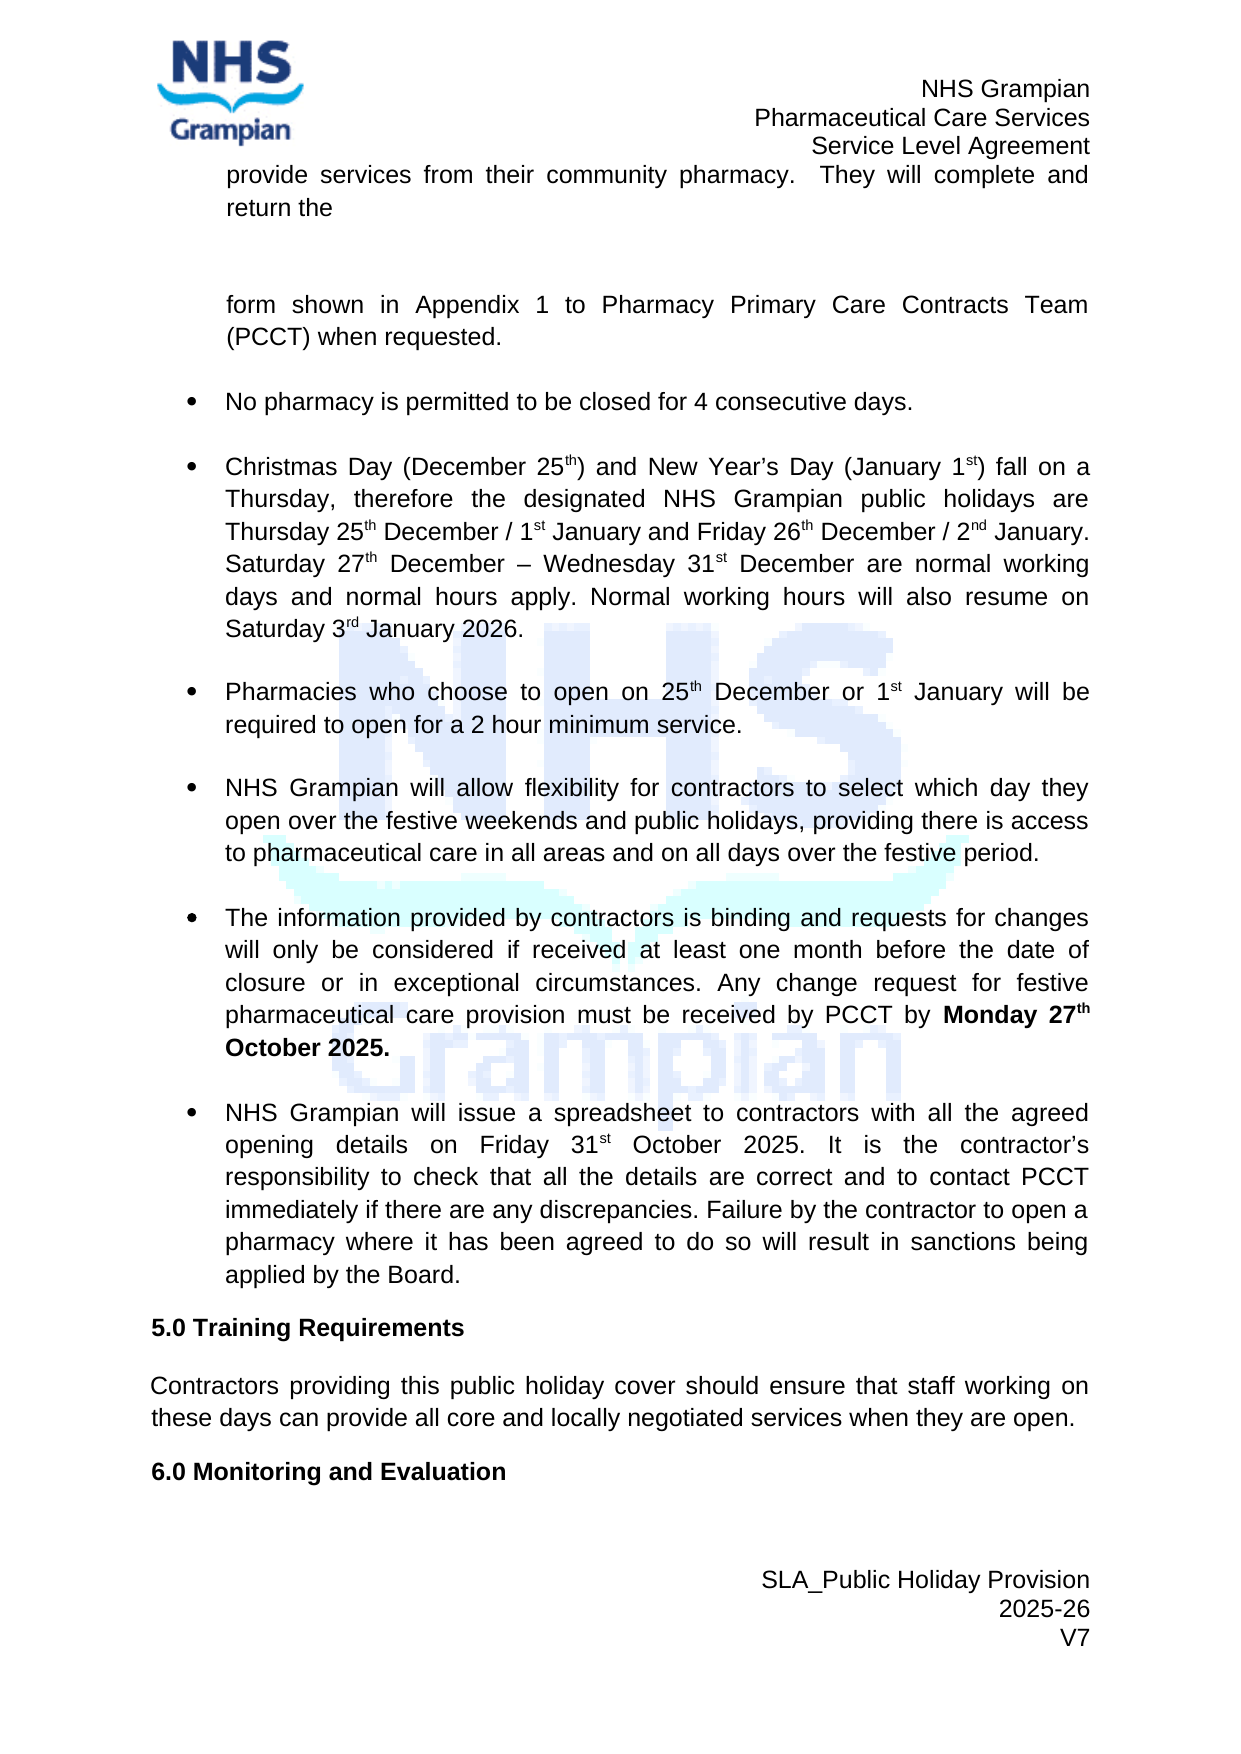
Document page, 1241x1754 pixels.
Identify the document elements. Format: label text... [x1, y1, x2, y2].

list form shown in Appendix 1 to Pharmacy Primary Care Contracts Team (PCCT) when requested. [226, 290, 1090, 351]
text Contractors providing this public holiday cover should ensure that staff working on these days can provide all core and locally negotiated services when they are open. [150, 1371, 1090, 1432]
picture [134, 16, 329, 165]
list NHS Grampian will issue a spreadsheet to contractors with all the agreed opening details on Friday 31st October 2025. It is the contractor’s responsibility to check that all the details are correct and to contact PCCT immediately if there are any discrepancies. Failure by the contractor to open a pharmacy where it has been agreed to do so will result in sanctions being applied by the Board. [187, 1097, 1090, 1288]
list NHS Grampian will allow flexibility for contractors to select which day they open over the festive weekends and public holidays, providing there is access to pharmaceutical care in all areas and on all days over the festive period. [187, 773, 1090, 867]
list Christmas Day (December 25th) and New Year’s Day (January 1st) fall on a Thursday, therefore the designated NHS Grampian public holidays are Thursday 25th December / 1st January and Friday 26th December / 2nd January. Saturday 27th December – Wednesday 31st December are normal working days and normal hours apply. Normal working hours will also resume on Saturday 3rd January 2026. [187, 452, 1090, 643]
list Pharmacies who choose to open on 25th December or 1st January will be required to open for a 2 hour minimum service. [187, 677, 1090, 739]
subtitle 6.0 Monitoring and Evaluation [151, 1457, 1090, 1485]
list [188, 160, 1090, 221]
list No pharmacy is permitted to be closed for 4 consecutive days. [187, 387, 1090, 416]
list The information provided by contractors is binding and requests for changes will only be considered if received at least one month before the date of closure or in exceptional circumstances. Any change request for festive pharmaceutical care provision must be received by PCCT by Monday 27th October 2025. [187, 903, 1090, 1061]
subtitle 5.0 Training Requirements [151, 1313, 1090, 1342]
